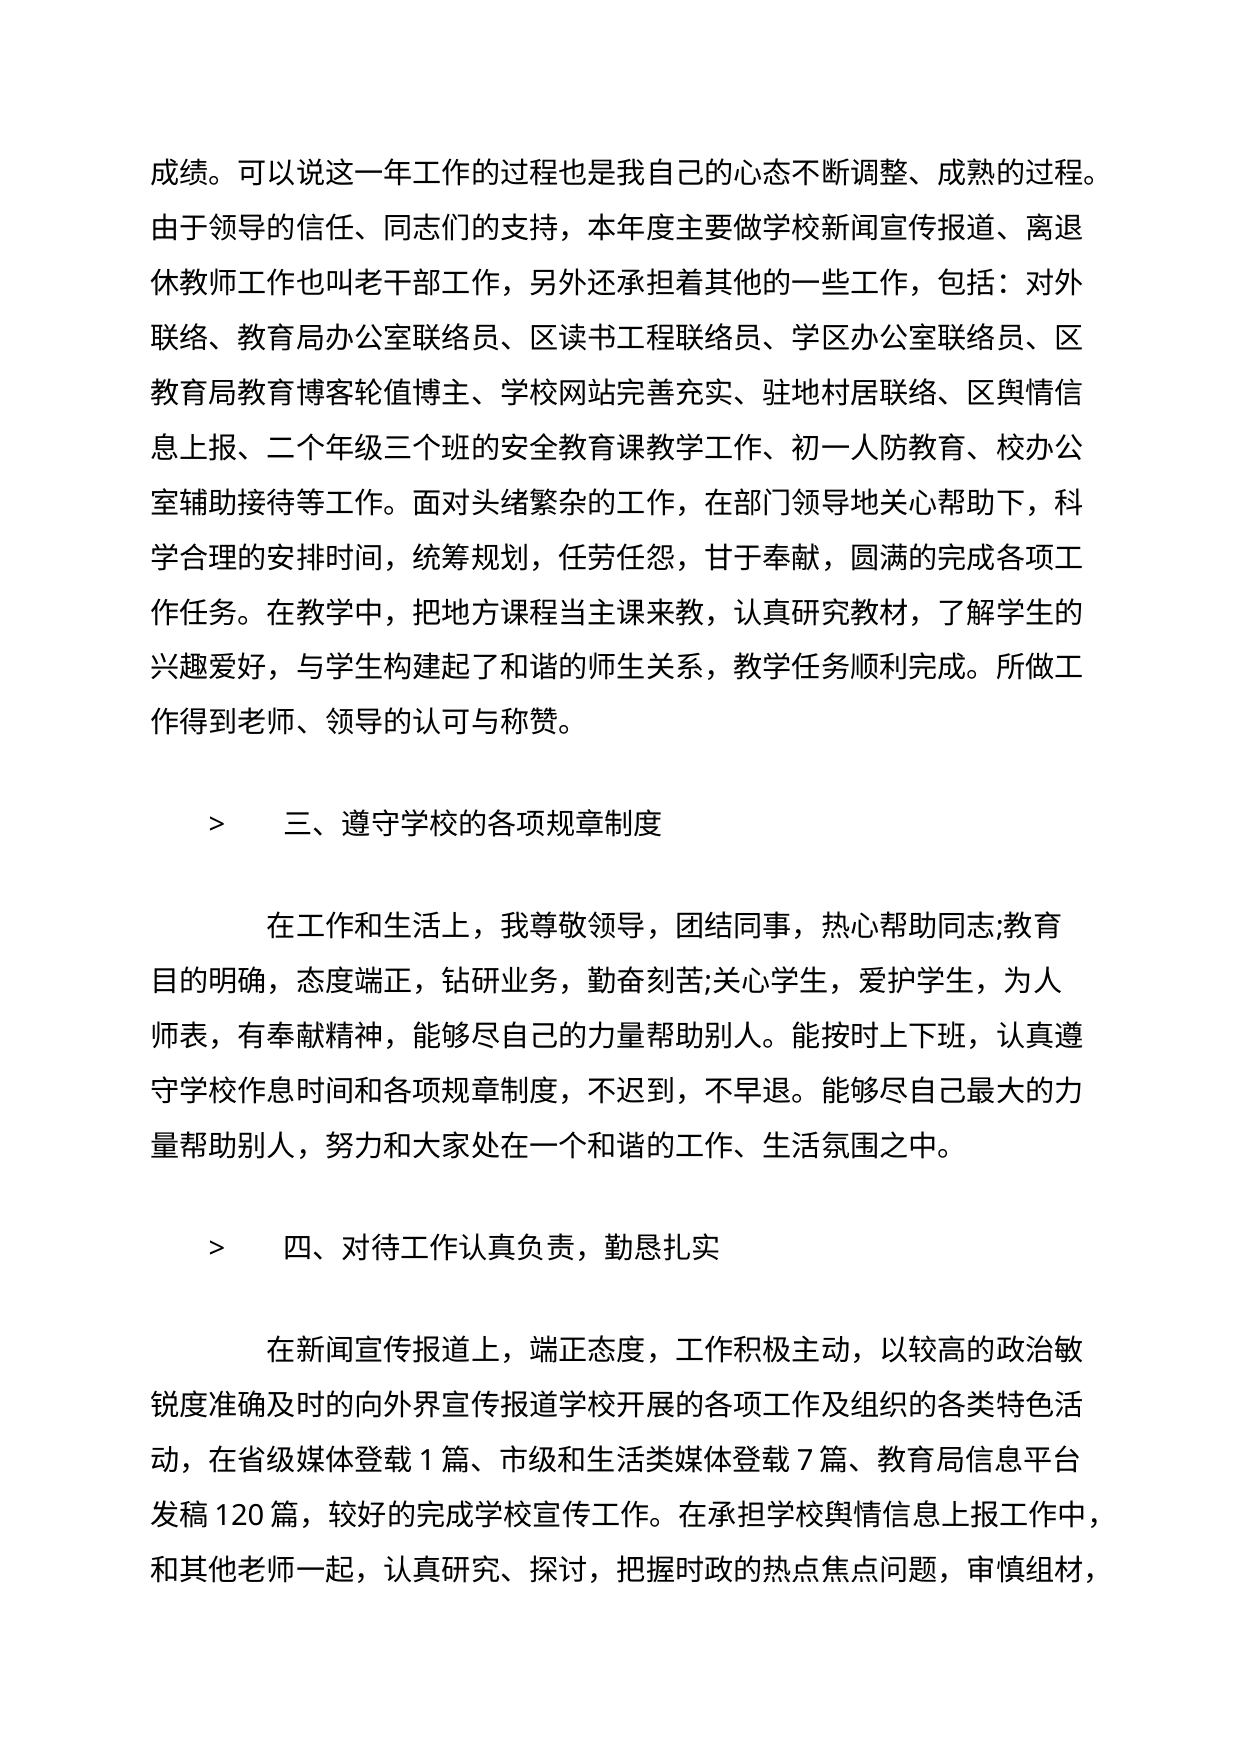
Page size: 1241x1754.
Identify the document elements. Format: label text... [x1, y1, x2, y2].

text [150, 150, 1090, 741]
text > 三、遵守学校的各项规章制度 [150, 801, 1090, 843]
text > 四、对待工作认真负责，勤恳扎实 [150, 1224, 1090, 1267]
text 在工作和生活上，我尊敬领导，团结同事，热心帮助同志;教育目的明确，态度端正，钻研业务，勤奋刻苦;关心学生，爱护学生，为人师表，有奉献精神，能够尽自己的力量帮助别人。能按时上下班，认真遵守学校作息时间和各项规章制度，不迟到，不早退。能够尽自己最大的力量帮助别人，努力和大家处在一个和谐的工作、生活氛围之中。 [150, 903, 1090, 1165]
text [150, 1326, 1090, 1588]
